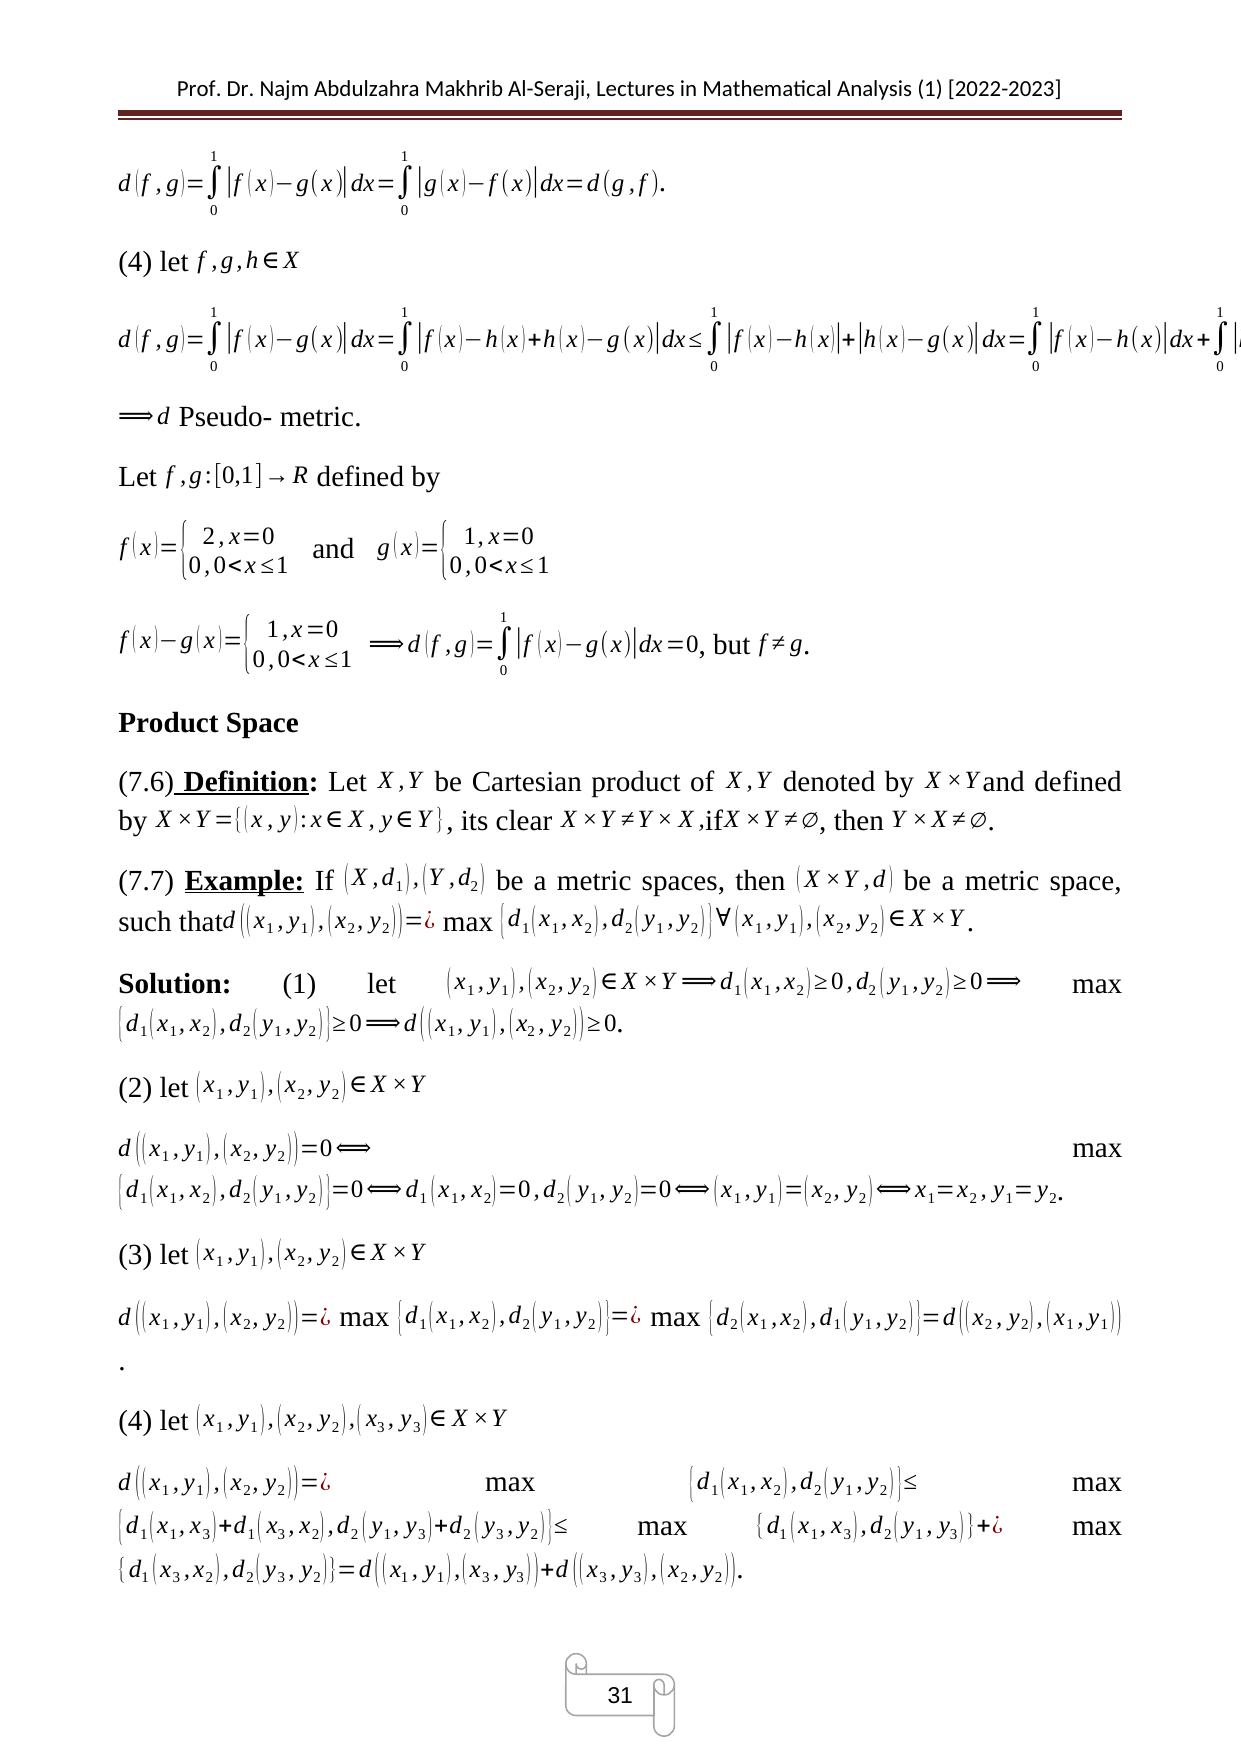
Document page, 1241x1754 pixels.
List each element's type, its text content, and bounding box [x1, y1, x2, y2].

text (4) let [118, 244, 1122, 278]
text and [118, 518, 1122, 582]
text . [118, 148, 1122, 218]
text Let defined by [118, 459, 1122, 492]
text Solution: (1) let max . [118, 966, 1122, 1043]
text Product Space [118, 705, 1122, 738]
text (4) let [118, 1402, 1122, 1437]
text (7.6) Definition: Let be Cartesian product of denoted by and defined by , its clear if, then . [118, 764, 1122, 836]
text max max . [118, 1297, 1122, 1377]
text (2) let [118, 1069, 1122, 1104]
text Pseudo- metric. [118, 399, 1122, 433]
text (7.7) Example: If be a metric spaces, then be a metric space, such that max . [118, 862, 1122, 940]
text max . [118, 1130, 1122, 1211]
text max max max max . [118, 1463, 1122, 1589]
text , but . [118, 608, 1122, 679]
text (3) let [118, 1237, 1122, 1271]
